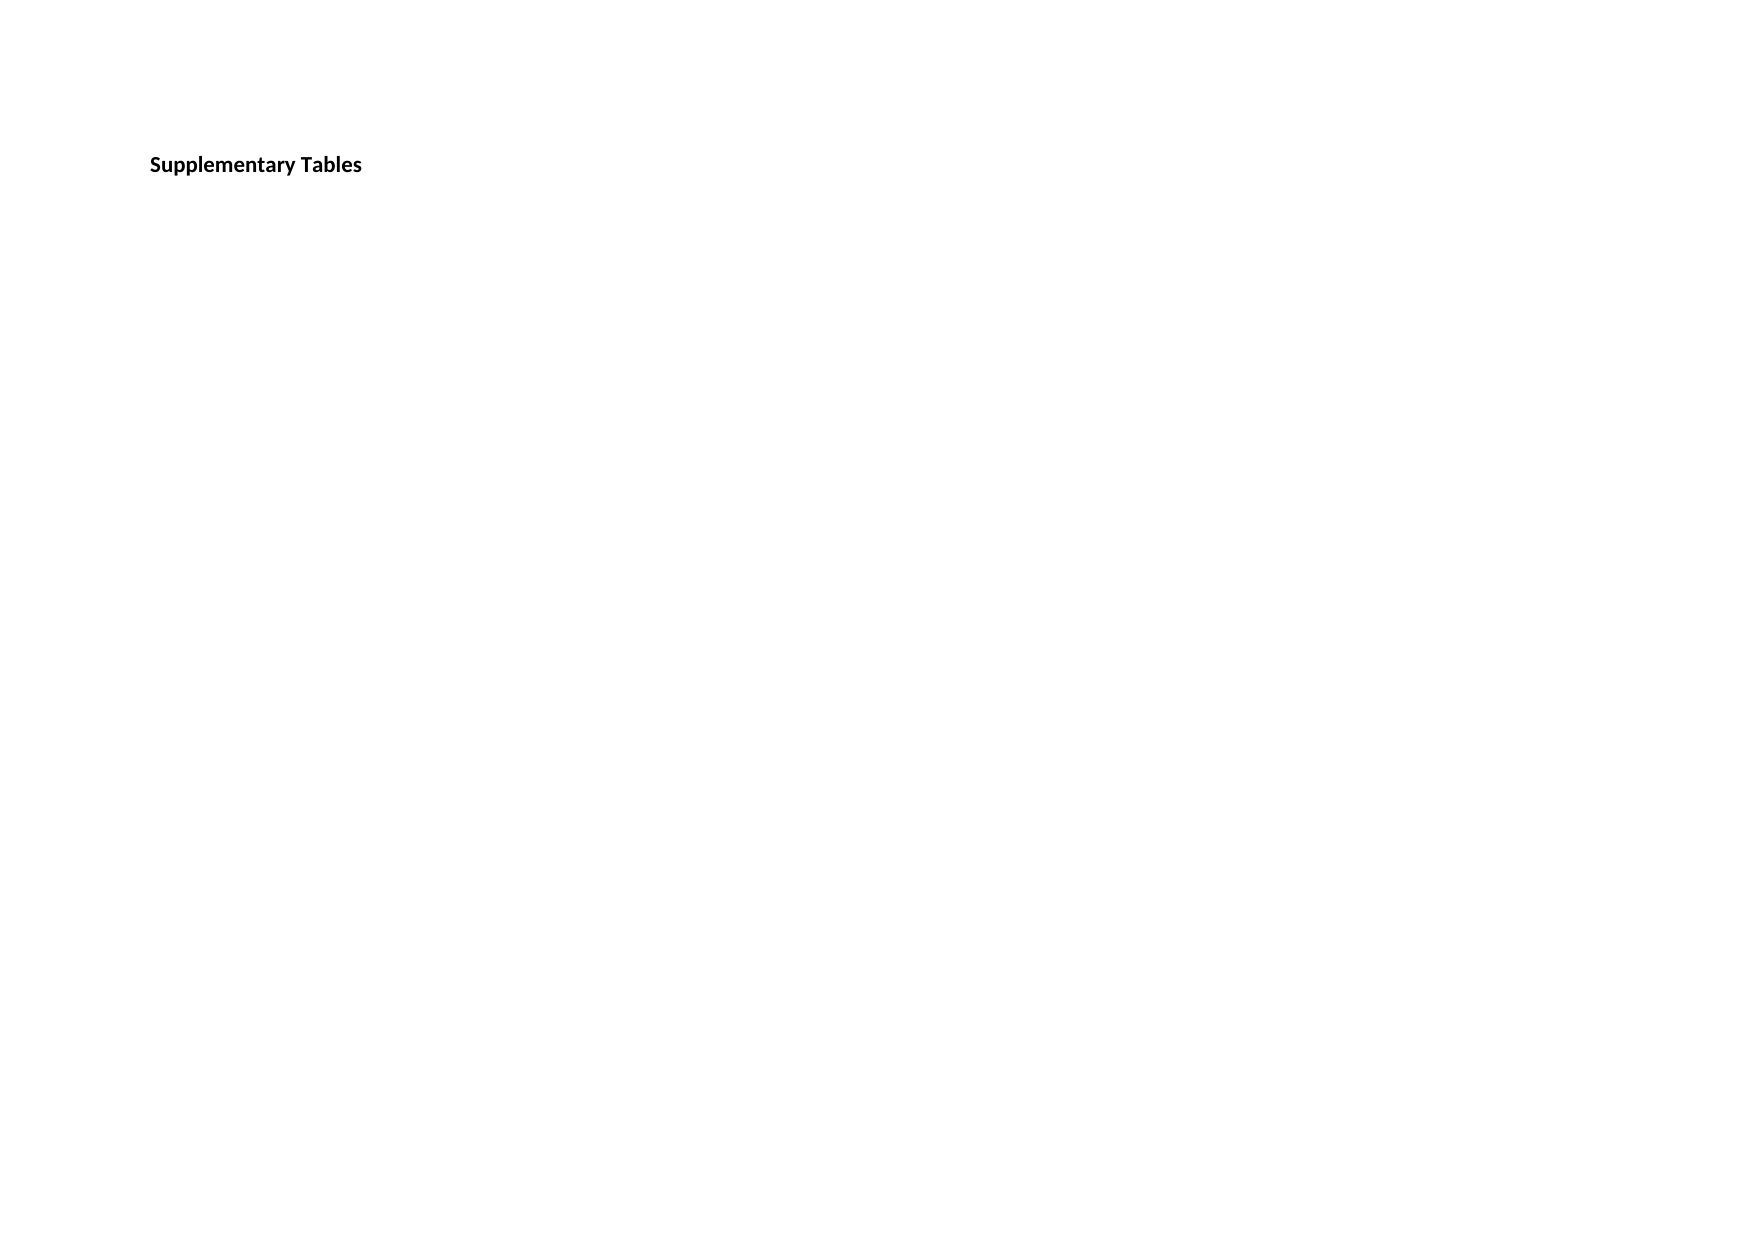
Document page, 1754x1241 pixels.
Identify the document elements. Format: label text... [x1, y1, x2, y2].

text Supplementary Tables [150, 150, 1604, 178]
